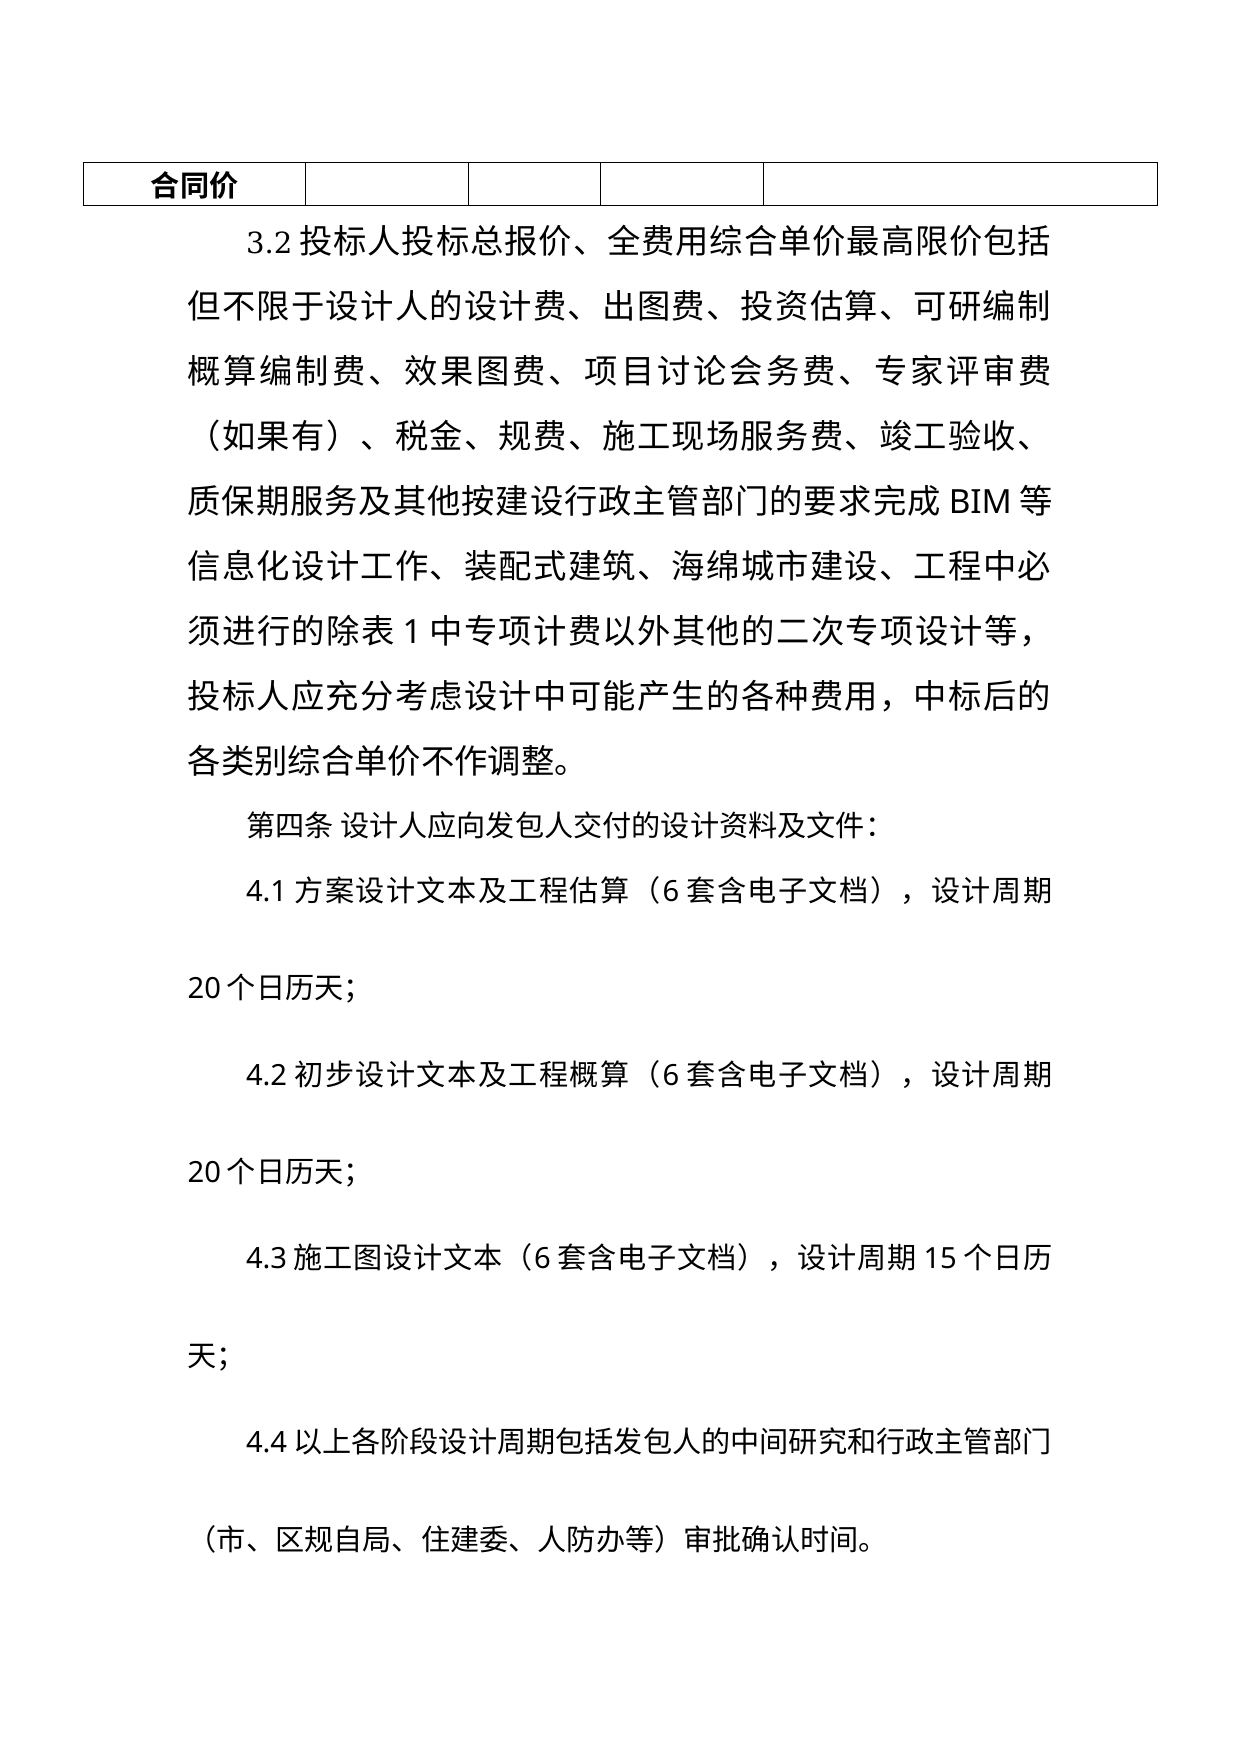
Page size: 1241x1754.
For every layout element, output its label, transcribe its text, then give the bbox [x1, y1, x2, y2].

table_cell / [764, 163, 1157, 205]
table_cell 暂定含税 合同价 [84, 163, 305, 205]
text 4.4以上各阶段设计周期包括发包人的中间研究和行政主管部门（市、区规自局、住建委、人防办等）审批确认时间。 [187, 1407, 1053, 1570]
table_cell [601, 163, 763, 205]
table_cell / [469, 163, 600, 205]
text 3.2投标人投标总报价、全费用综合单价最高限价包括但不限于设计人的设计费、出图费、投资估算、可研编制、概算编制费、效果图费、项目讨论会务费、专家评审费（如果有）、税金、规费、施工现场服务费、竣工验收、质保期服务及其他按建设行政主管部门的要求完成BIM等信息化设计工作、装配式建筑、海绵城市建设、工程中必须进行的除表1中专项计费以外其他的二次专项设计等，投标人应充分考虑设计中可能产生的各种费用，中标后的各类别综合单价不作调整。 [187, 206, 1053, 791]
text 4.2初步设计文本及工程概算（6套含电子文档），设计周期20个日历天； [187, 1040, 1053, 1202]
text 4.1方案设计文本及工程估算（6套含电子文档），设计周期20个日历天； [187, 856, 1053, 1019]
text 第四条 设计人应向发包人交付的设计资料及文件： [187, 791, 1053, 856]
table_cell / [306, 163, 468, 205]
text 4.3施工图设计文本（6套含电子文档），设计周期15个日历天； [187, 1224, 1053, 1386]
